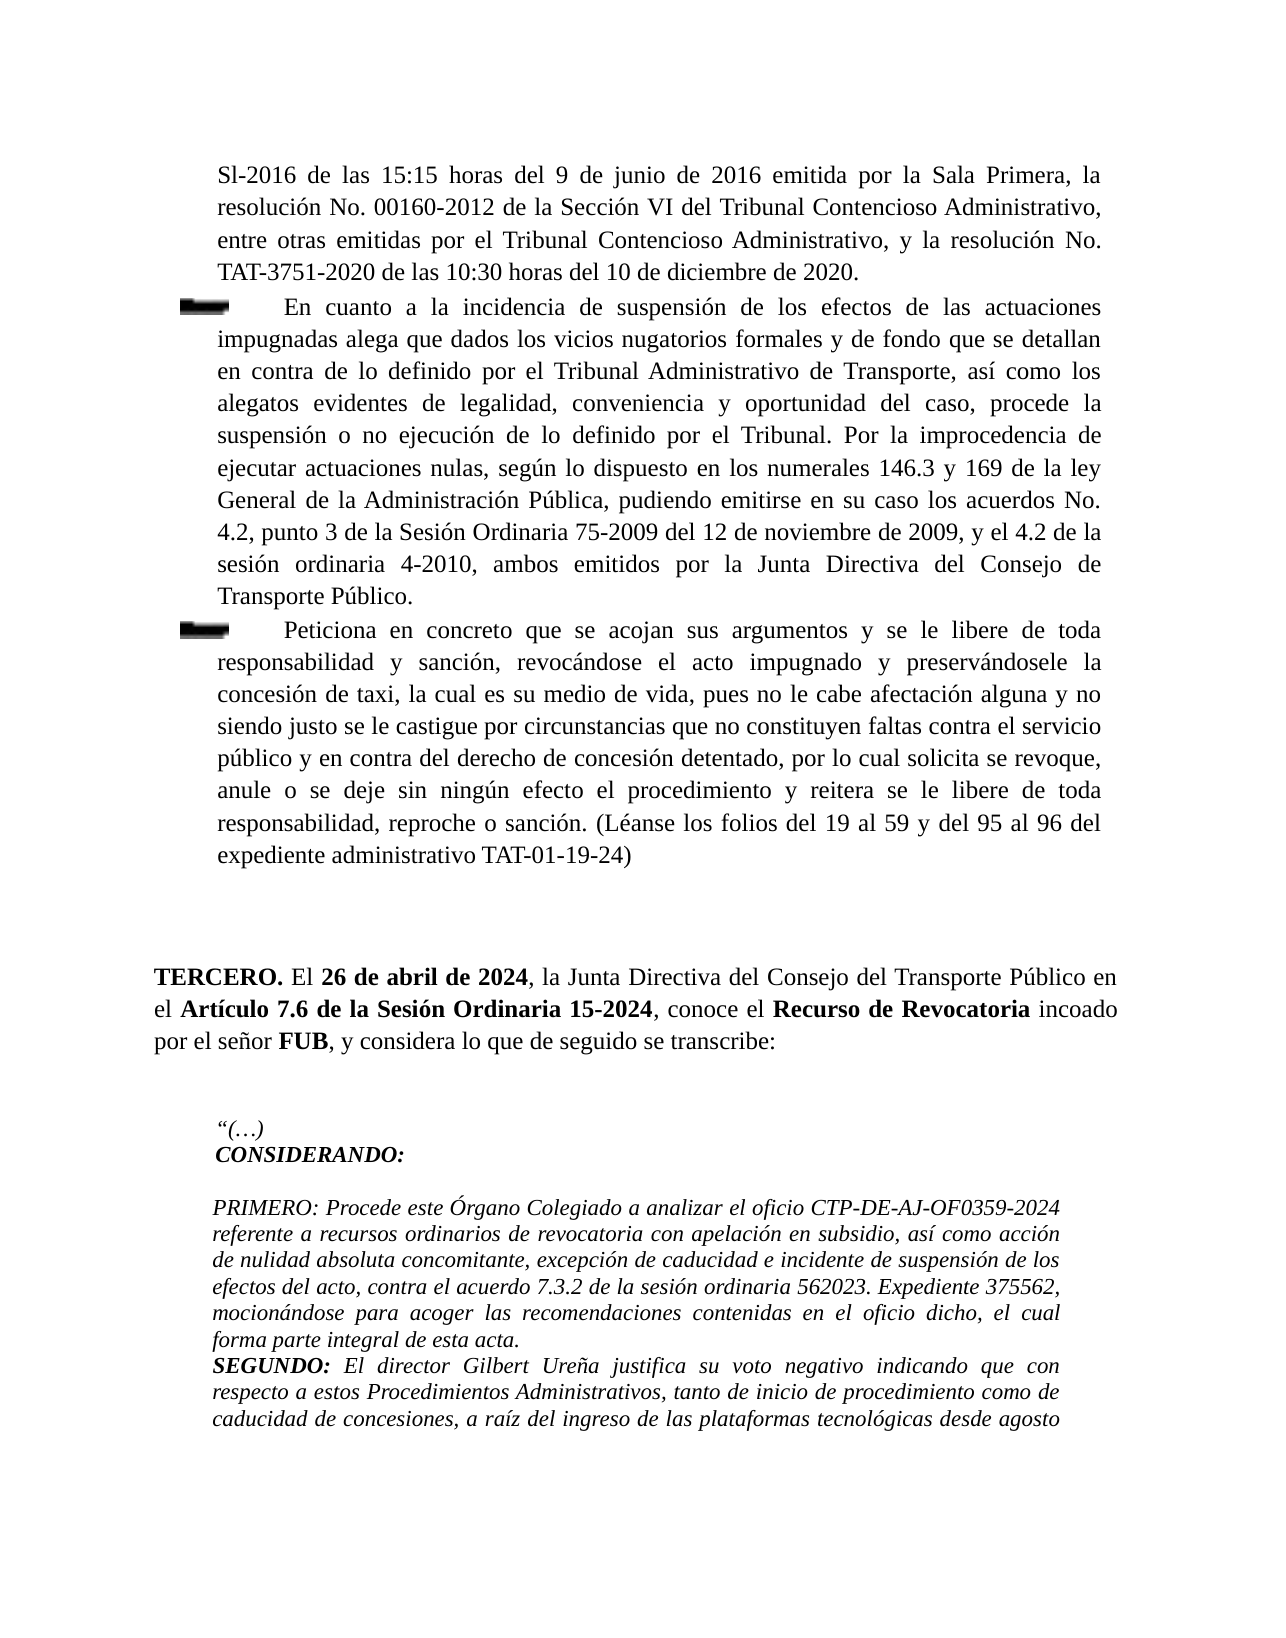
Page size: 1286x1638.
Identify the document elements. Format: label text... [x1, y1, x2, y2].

list En cuanto a la incidencia de suspensión de los efectos de las actuaciones impugnadas alega que dados los vicios nugatorios formales y de fondo que se detallan en contra de lo definido por el Tribunal Administrativo de Transporte, así como los alegatos evidentes de legalidad, conveniencia y oportunidad del caso, procede la suspensión o no ejecución de lo definido por el Tribunal. Por la improcedencia de ejecutar actuaciones nulas, según lo dispuesto en los numerales 146.3 y 169 de la ley General de la Administración Pública, pudiendo emitirse en su caso los acuerdos No. 4.2, punto 3 de la Sesión Ordinaria 75-2009 del 12 de noviembre de 2009, y el 4.2 de la sesión ordinaria 4-2010, ambos emitidos por la Junta Directiva del Consejo de Transporte Público. [179, 292, 1103, 610]
list Peticiona en concreto que se acojan sus argumentos y se le libere de toda responsabilidad y sanción, revocándose el acto impugnado y preservándosele la concesión de taxi, la cual es su medio de vida, pues no le cabe afectación alguna y no siendo justo se le castigue por circunstancias que no constituyen faltas contra el servicio público y en contra del derecho de concesión detentado, por lo cual solicita se revoque, anule o se deje sin ningún efecto el procedimiento y reitera se le libere de toda responsabilidad, reproche o sanción. (Léanse los folios del 19 al 59 y del 95 al 96 del expediente administrativo TAT-01-19-24) [179, 615, 1103, 869]
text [212, 1352, 1063, 1431]
text PRIMERO: Procede este Órgano Colegiado a analizar el oficio CTP-DE-AJ-OF0359-2024 referente a recursos ordinarios de revocatoria con apelación en subsidio, así como acción de nulidad absoluta concomitante, excepción de caducidad e incidente de suspensión de los efectos del acto, contra el acuerdo 7.3.2 de la sesión ordinaria 562023. Expediente 375562, mocionándose para acoger las recomendaciones contenidas en el oficio dicho, el cual forma parte integral de esta acta. [212, 1194, 1063, 1352]
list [179, 160, 1103, 286]
text TERCERO. El 26 de abril de 2024, la Junta Directiva del Consejo del Transporte Público en el Artículo 7.6 de la Sesión Ordinaria 15-2024, conoce el Recurso de Revocatoria incoado por el señor FUB, y considera lo que de seguido se transcribe: [153, 962, 1118, 1055]
text “(…) [214, 1115, 1060, 1141]
picture [180, 298, 229, 315]
picture [180, 621, 229, 639]
text CONSIDERANDO: [214, 1141, 1060, 1167]
